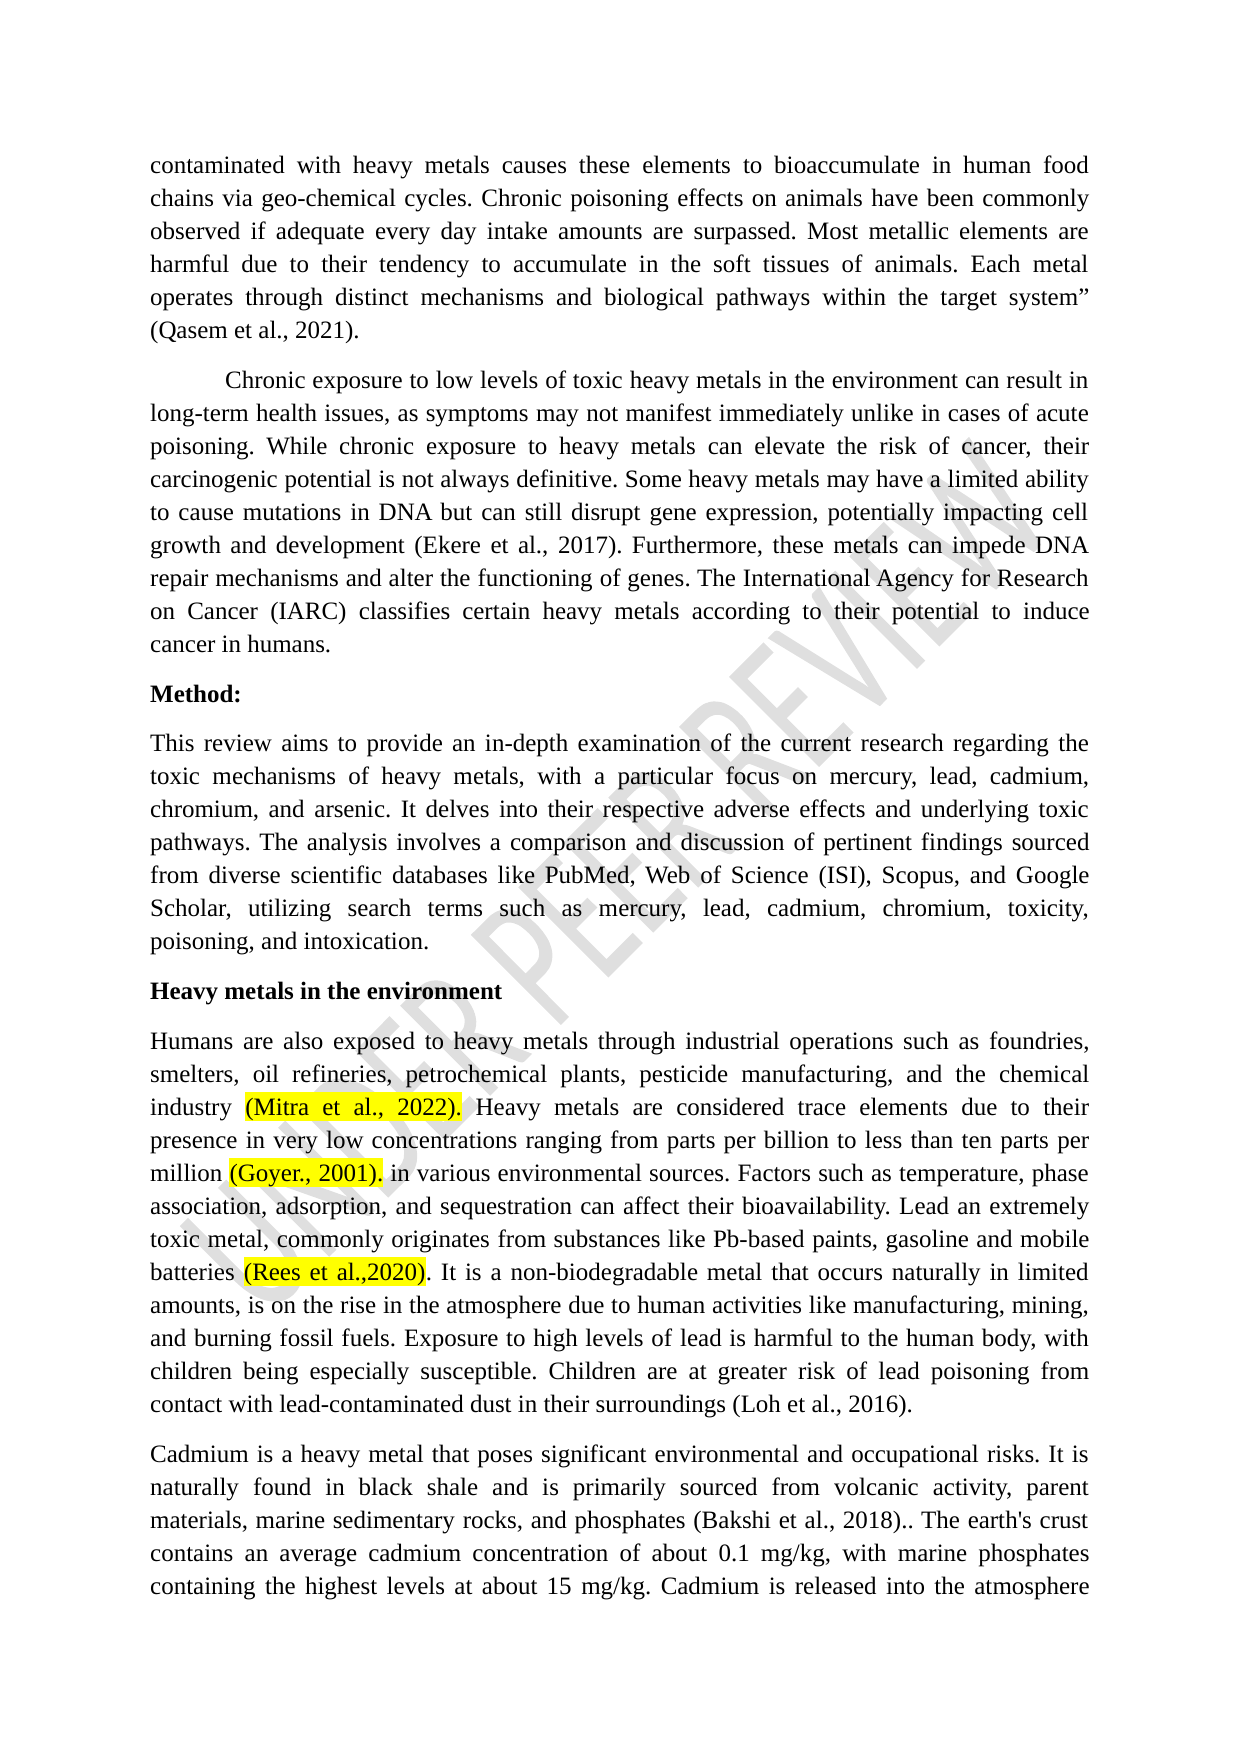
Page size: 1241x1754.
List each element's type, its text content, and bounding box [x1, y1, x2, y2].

text This review aims to provide an in-depth examination of the current research regarding the toxic mechanisms of heavy metals, with a particular focus on mercury, lead, cadmium, chromium, and arsenic. It delves into their respective adverse effects and underlying toxic pathways. The analysis involves a comparison and discussion of pertinent findings sourced from diverse scientific databases like PubMed, Web of Science (ISI), Scopus, and Google Scholar, utilizing search terms such as mercury, lead, cadmium, chromium, toxicity, poisoning, and intoxication. [150, 728, 1090, 955]
text Heavy metals in the environment [150, 976, 1090, 1005]
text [150, 1439, 1090, 1599]
text Chronic exposure to low levels of toxic heavy metals in the environment can result in long-term health issues, as symptoms may not manifest immediately unlike in cases of acute poisoning. While chronic exposure to heavy metals can elevate the risk of cancer, their carcinogenic potential is not always definitive. Some heavy metals may have a limited ability to cause mutations in DNA but can still disrupt gene expression, potentially impacting cell growth and development (Ekere et al., 2017). Furthermore, these metals can impede DNA repair mechanisms and alter the functioning of genes. The International Agency for Research on Cancer (IARC) classifies certain heavy metals according to their potential to induce cancer in humans. [150, 365, 1090, 658]
text Method: [150, 679, 1090, 707]
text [150, 150, 1090, 344]
text Humans are also exposed to heavy metals through industrial operations such as foundries, smelters, oil refineries, petrochemical plants, pesticide manufacturing, and the chemical industry (Mitra et al., 2022). Heavy metals are considered trace elements due to their presence in very low concentrations ranging from parts per billion to less than ten parts per million (Goyer., 2001). in various environmental sources. Factors such as temperature, phase association, adsorption, and sequestration can affect their bioavailability. Lead an extremely toxic metal, commonly originates from substances like Pb-based paints, gasoline and mobile batteries (Rees et al.,2020). It is a non-biodegradable metal that occurs naturally in limited amounts, is on the rise in the atmosphere due to human activities like manufacturing, mining, and burning fossil fuels. Exposure to high levels of lead is harmful to the human body, with children being especially susceptible. Children are at greater risk of lead poisoning from contact with lead-contaminated dust in their surroundings (Loh et al., 2016). [150, 1026, 1090, 1418]
